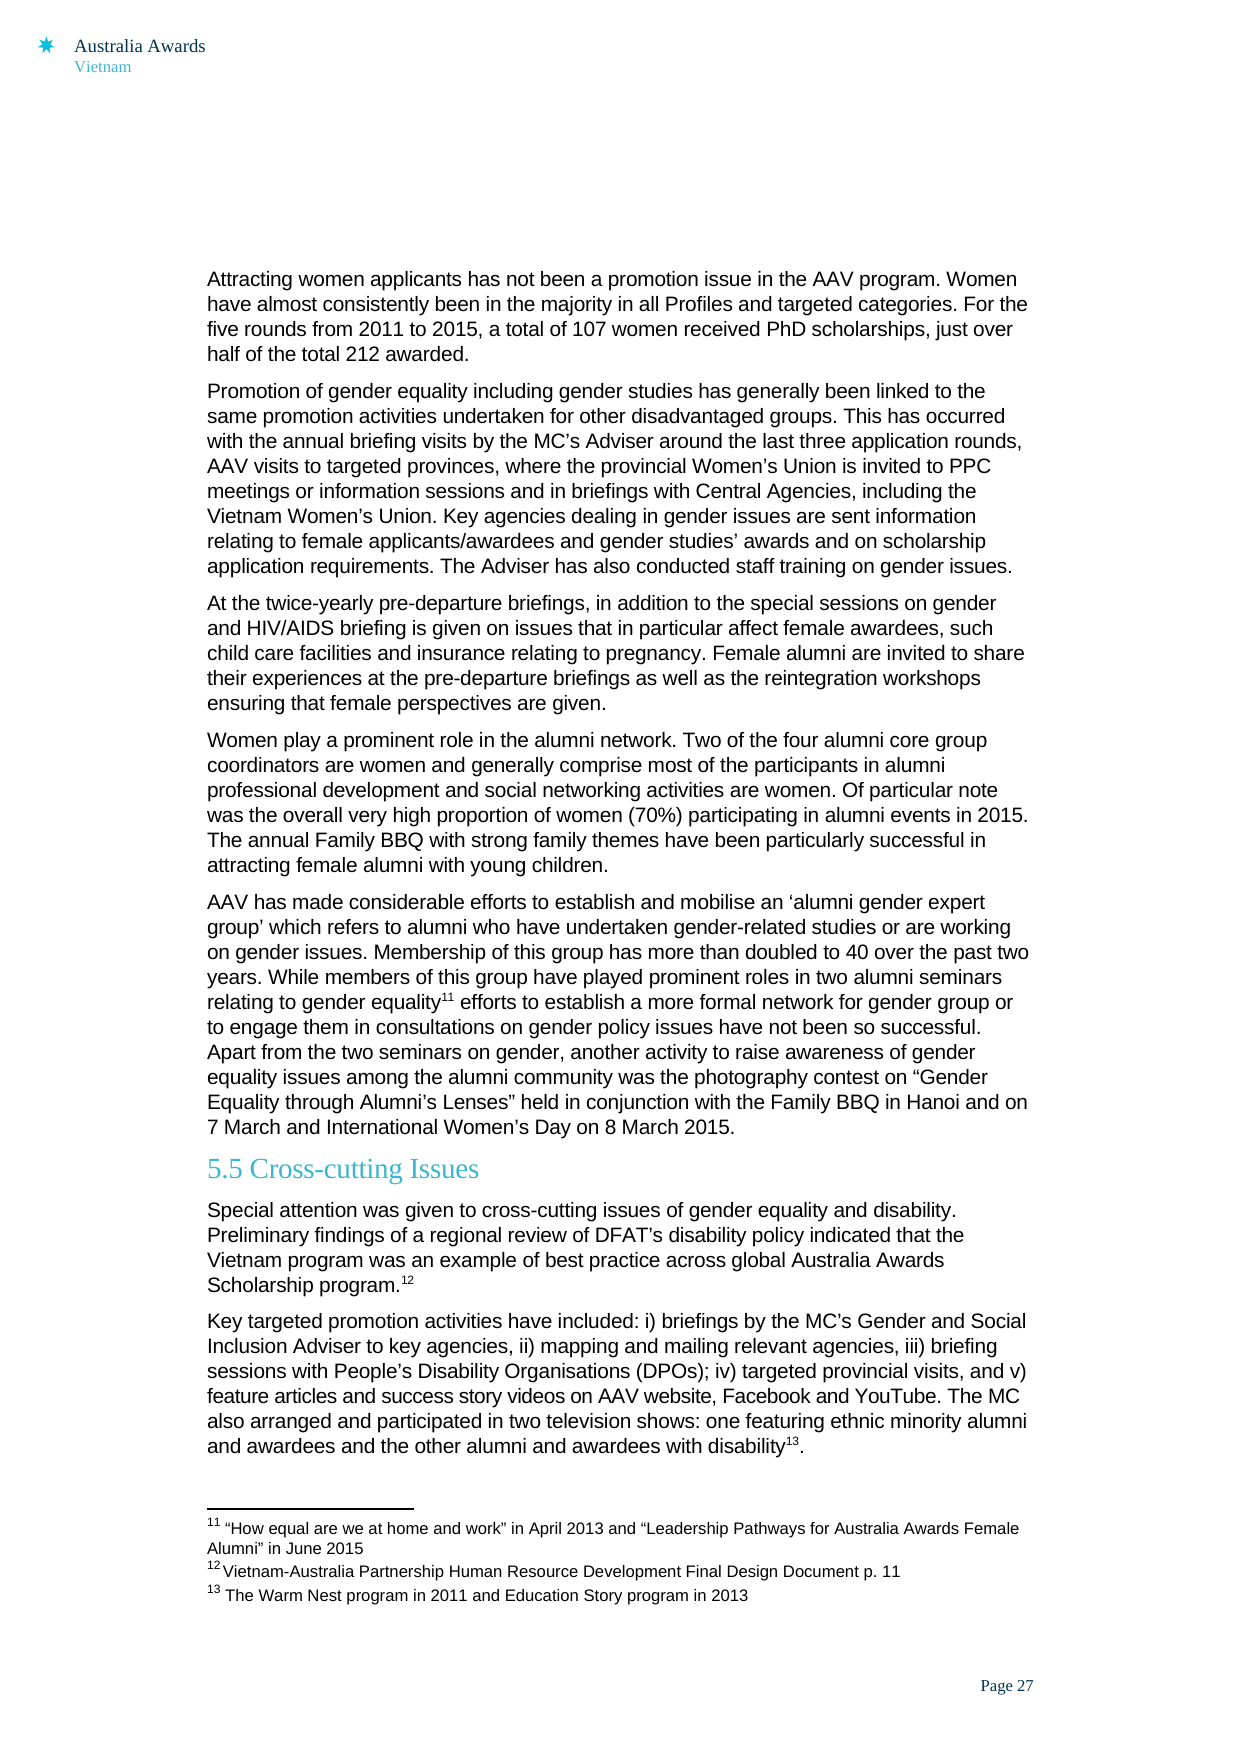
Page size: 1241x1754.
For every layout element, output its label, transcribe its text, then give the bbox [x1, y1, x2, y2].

text 5.5 Cross-cutting Issues [207, 1151, 1033, 1185]
text Special attention was given to cross-cutting issues of gender equality and disability. Preliminary findings of a regional review of DFAT’s disability policy indicated that the Vietnam program was an example of best practice across global Australia Awards Scholarship program. [207, 1197, 1033, 1297]
text Key targeted promotion activities have included: i) briefings by the MC’s Gender and Social Inclusion Adviser to key agencies, ii) mapping and mailing relevant agencies, iii) briefing sessions with People’s Disability Organisations (DPOs); iv) targeted provincial visits, and v) feature articles and success story videos on AAV website, Facebook and YouTube. The MC also arranged and participated in two television shows: one featuring ethnic minority alumni and awardees and the other alumni and awardees with disability. [207, 1308, 1033, 1458]
text Promotion of gender equality including gender studies has generally been linked to the same promotion activities undertaken for other disadvantaged groups. This has occurred with the annual briefing visits by the MC’s Adviser around the last three application rounds, AAV visits to targeted provinces, where the provincial Women’s Union is invited to PPC meetings or information sessions and in briefings with Central Agencies, including the Vietnam Women’s Union. Key agencies dealing in gender issues are sent information relating to female applicants/awardees and gender studies’ awards and on scholarship application requirements. The Adviser has also conducted staff training on gender issues. [207, 378, 1033, 578]
picture [37, 36, 67, 53]
text At the twice-yearly pre-departure briefings, in addition to the special sessions on gender and HIV/AIDS briefing is given on issues that in particular affect female awardees, such child care facilities and insurance relating to pregnancy. Female alumni are invited to share their experiences at the pre-departure briefings as well as the reintegration workshops ensuring that female perspectives are given. [207, 590, 1033, 715]
text Women play a prominent role in the alumni network. Two of the four alumni core group coordinators are women and generally comprise most of the participants in alumni professional development and social networking activities are women. Of particular note was the overall very high proportion of women (70%) participating in alumni events in 2015. The annual Family BBQ with strong family themes have been particularly successful in attracting female alumni with young children. [207, 727, 1033, 877]
text Attracting women applicants has not been a promotion issue in the AAV program. Women have almost consistently been in the majority in all Profiles and targeted categories. For the five rounds from 2011 to 2015, a total of 107 women received PhD scholarships, just over half of the total 212 awarded. [207, 266, 1033, 366]
text AAV has made considerable efforts to establish and mobilise an ‘alumni gender expert group’ which refers to alumni who have undertaken gender-related studies or are working on gender issues. Membership of this group has more than doubled to 40 over the past two years. While members of this group have played prominent roles in two alumni seminars relating to gender equality efforts to establish a more formal network for gender group or to engage them in consultations on gender policy issues have not been so successful. Apart from the two seminars on gender, another activity to raise awareness of gender equality issues among the alumni community was the photography contest on “Gender Equality through Alumni’s Lenses” held in conjunction with the Family BBQ in Hanoi and on 7 March and International Women’s Day on 8 March 2015. [207, 889, 1033, 1139]
